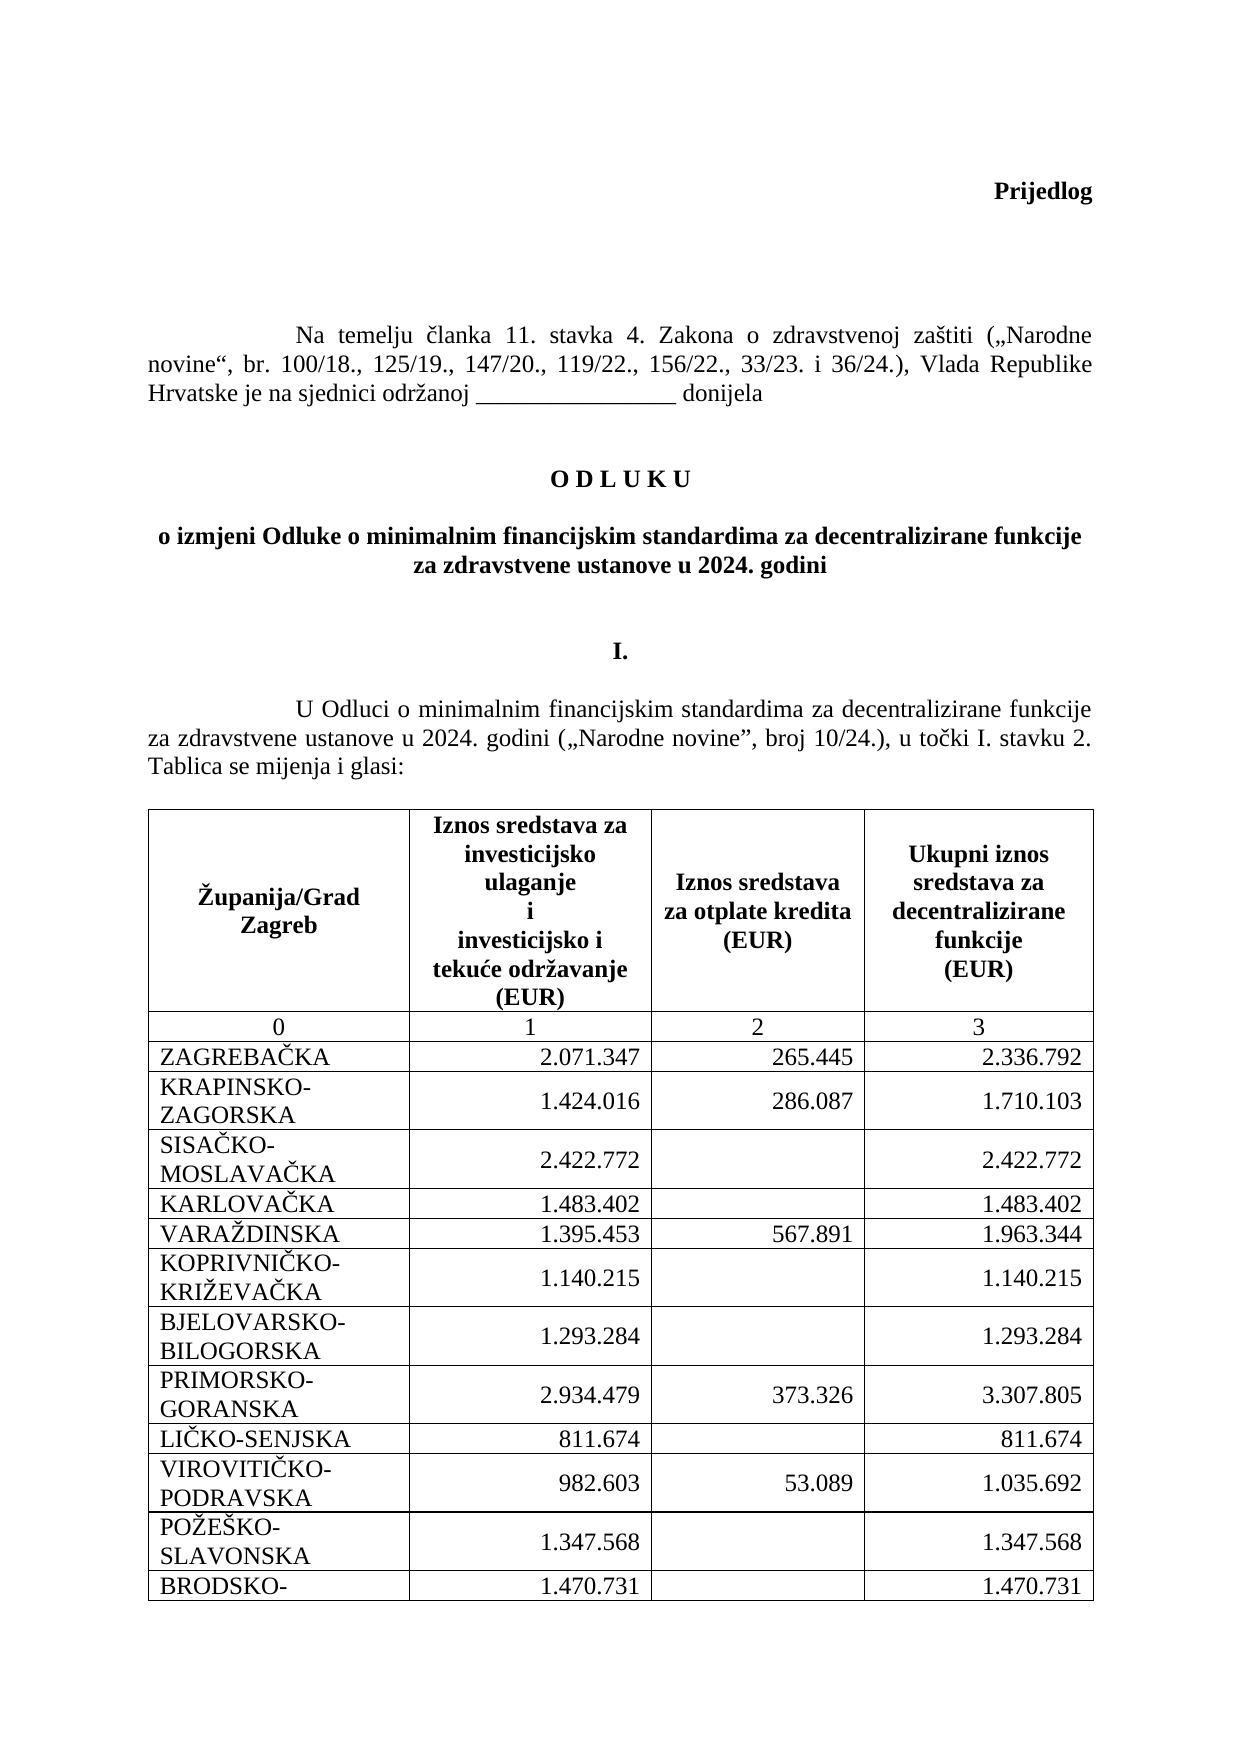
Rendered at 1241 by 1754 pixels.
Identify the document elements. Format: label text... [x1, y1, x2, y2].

table_cell 1.035.692 [865, 1454, 1093, 1511]
table_header Iznos sredstava za investicijsko ulaganje i investicijsko i tekuće održavanje (EUR) [410, 810, 651, 1011]
table_cell [652, 1130, 864, 1188]
table_cell 2 [652, 1012, 864, 1041]
table_cell 1.424.016 [410, 1072, 651, 1129]
table_cell 1.293.284 [410, 1307, 651, 1364]
table_cell BRODSKO-POSAVSKA [149, 1571, 409, 1600]
table_cell KARLOVAČKA [149, 1189, 409, 1218]
table_cell 1.347.568 [410, 1513, 651, 1570]
table_cell 2.422.772 [865, 1130, 1093, 1188]
text o izmjeni Odluke o minimalnim financijskim standardima za decentralizirane funkcije za zdravstvene ustanove u 2024. godini [148, 521, 1092, 579]
table_cell 265.445 [652, 1042, 864, 1071]
table_cell 286.087 [652, 1072, 864, 1129]
table_cell [652, 1249, 864, 1306]
table_cell KRAPINSKO-ZAGORSKA [149, 1072, 409, 1129]
table_cell PRIMORSKO-GORANSKA [149, 1366, 409, 1423]
table_cell SISAČKO-MOSLAVAČKA [149, 1130, 409, 1188]
table_cell 2.934.479 [410, 1366, 651, 1423]
text U Odluci o minimalnim financijskim standardima za decentralizirane funkcije za zdravstvene ustanove u 2024. godini („Narodne novine”, broj 10/24.), u točki I. stavku 2. Tablica se mijenja i glasi: [148, 694, 1092, 780]
table_cell 982.603 [410, 1454, 651, 1511]
table_cell 3.307.805 [865, 1366, 1093, 1423]
table_cell 1.395.453 [410, 1219, 651, 1247]
table_cell 1.140.215 [865, 1249, 1093, 1306]
table_cell 2.422.772 [410, 1130, 651, 1188]
table_cell 373.326 [652, 1366, 864, 1423]
table_cell 811.674 [865, 1424, 1093, 1453]
table_cell [652, 1307, 864, 1364]
table_cell [652, 1424, 864, 1453]
table_cell 567.891 [652, 1219, 864, 1247]
table_cell 1.483.402 [410, 1189, 651, 1218]
text Prijedlog [148, 176, 1092, 205]
table_cell 1.483.402 [865, 1189, 1093, 1218]
text Na temelju članka 11. stavka 4. Zakona o zdravstvenoj zaštiti („Narodne novine“, br. 100/18., 125/19., 147/20., 119/22., 156/22., 33/23. i 36/24.), Vlada Republike Hrvatske je na sjednici održanoj ________________ donijela [148, 320, 1092, 406]
table_cell 2.336.792 [865, 1042, 1093, 1071]
table_cell VIROVITIČKO-PODRAVSKA [149, 1454, 409, 1511]
table_cell 53.089 [652, 1454, 864, 1511]
table_cell KOPRIVNIČKO-KRIŽEVAČKA [149, 1249, 409, 1306]
table_cell VARAŽDINSKA [149, 1219, 409, 1247]
table_header Iznos sredstava za otplate kredita (EUR) [652, 810, 864, 1011]
table_cell 1.140.215 [410, 1249, 651, 1306]
table_cell POŽEŠKO-SLAVONSKA [149, 1513, 409, 1570]
table_cell 2.071.347 [410, 1042, 651, 1071]
text O D L U K U [148, 464, 1092, 493]
table_cell 0 [149, 1012, 409, 1041]
table_cell 1.470.731 [865, 1571, 1093, 1600]
table_cell 1.963.344 [865, 1219, 1093, 1247]
text I. [148, 636, 1092, 665]
table_cell 1 [410, 1012, 651, 1041]
table_cell 811.674 [410, 1424, 651, 1453]
table_cell BJELOVARSKO-BILOGORSKA [149, 1307, 409, 1364]
table_cell [652, 1513, 864, 1570]
table_cell 1.470.731 [410, 1571, 651, 1600]
table_header Ukupni iznos sredstava za decentralizirane funkcije (EUR) [865, 810, 1093, 1011]
table_cell 1.710.103 [865, 1072, 1093, 1129]
table_cell LIČKO-SENJSKA [149, 1424, 409, 1453]
table_cell ZAGREBAČKA [149, 1042, 409, 1071]
table_cell [652, 1571, 864, 1600]
table_cell [652, 1189, 864, 1218]
table_cell 3 [865, 1012, 1093, 1041]
table_cell 1.347.568 [865, 1513, 1093, 1570]
table_header Županija/Grad Zagreb [149, 810, 409, 1011]
table_cell 1.293.284 [865, 1307, 1093, 1364]
